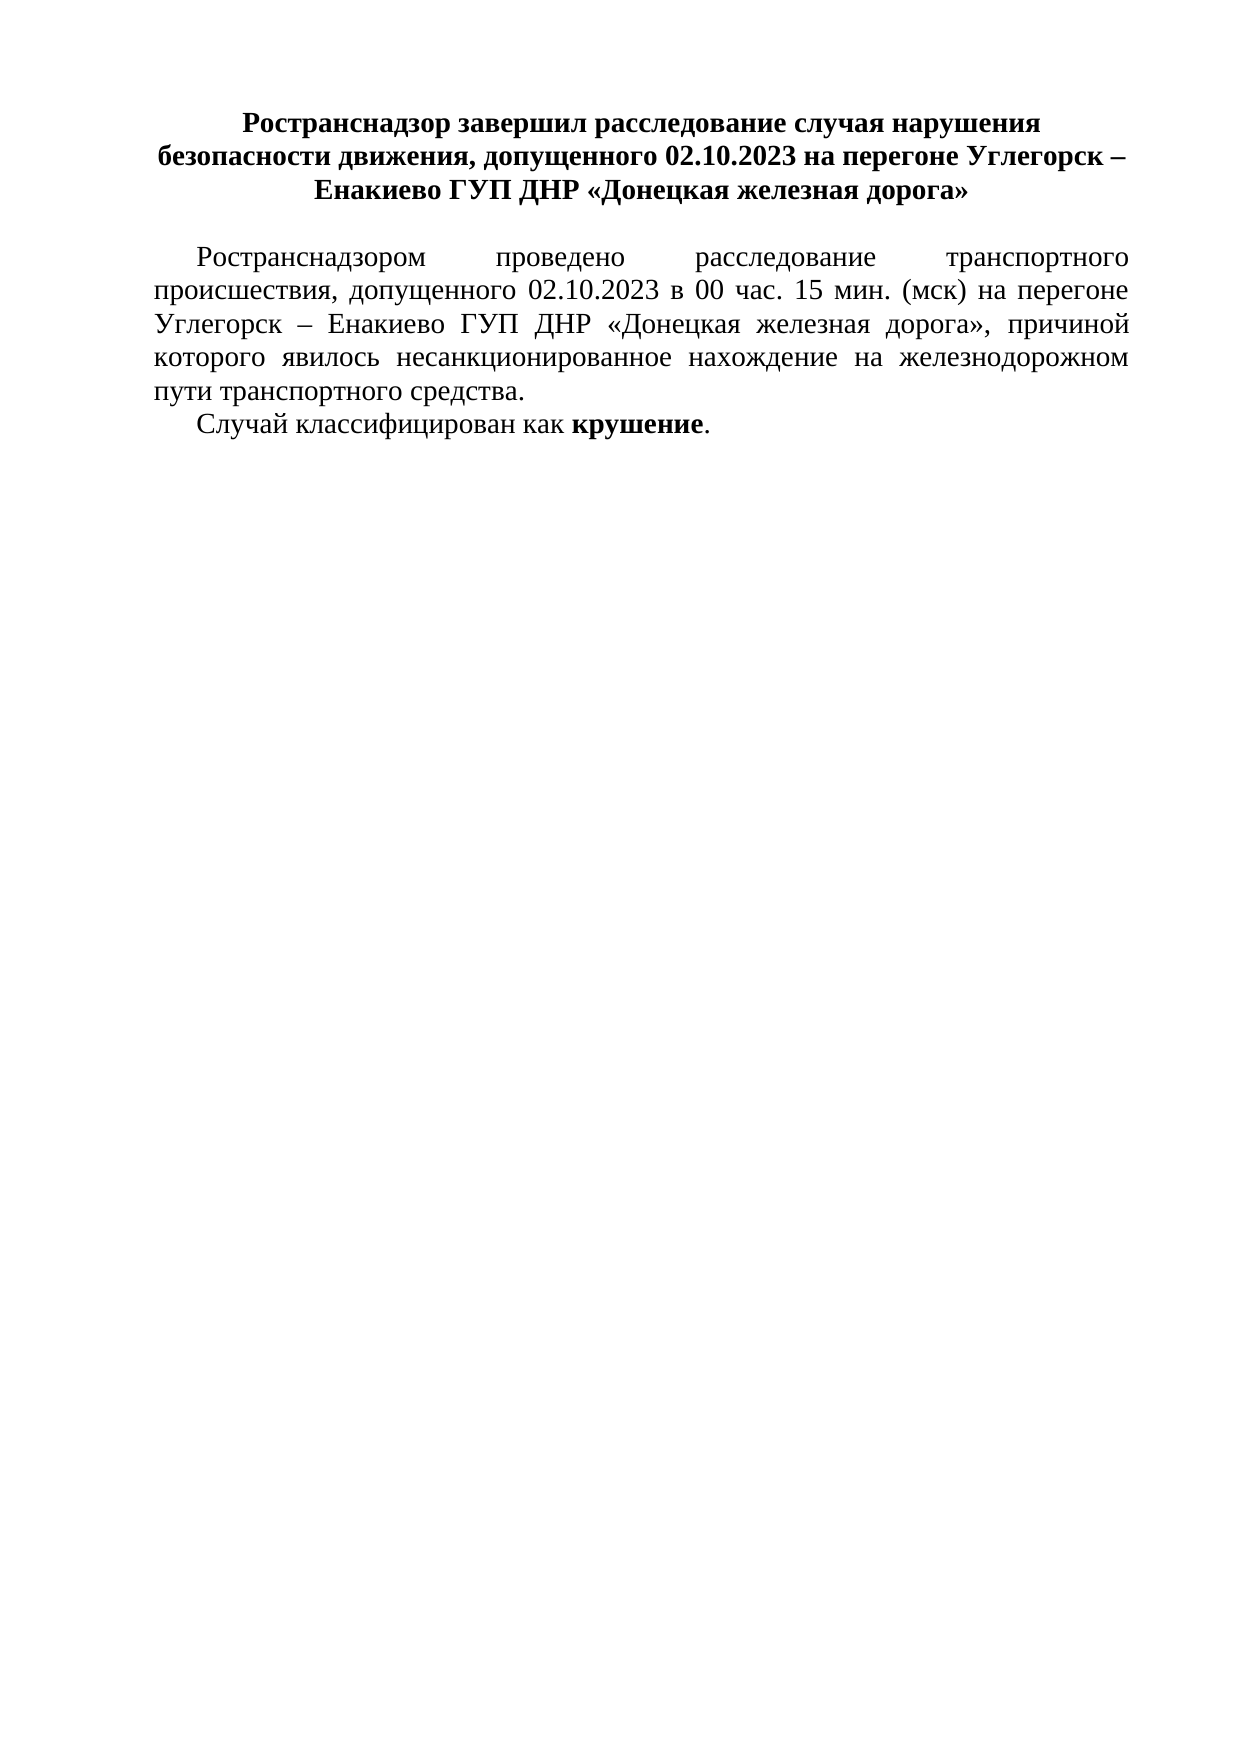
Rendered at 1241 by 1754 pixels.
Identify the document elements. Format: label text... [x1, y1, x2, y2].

text Ространснадзор завершил расследование случая нарушения безопасности движения, допущенного 02.10.2023 на перегоне Углегорск – Енакиево ГУП ДНР «Донецкая железная дорога» [154, 105, 1129, 206]
text Ространснадзором проведено расследование транспортного происшествия, допущенного 02.10.2023 в 00 час. 15 мин. (мск) на перегоне Углегорск – Енакиево ГУП ДНР «Донецкая железная дорога», причиной которого явилось несанкционированное нахождение на железнодорожном пути транспортного средства. [154, 239, 1129, 407]
text Случай классифицирован как крушение. [154, 407, 1129, 441]
